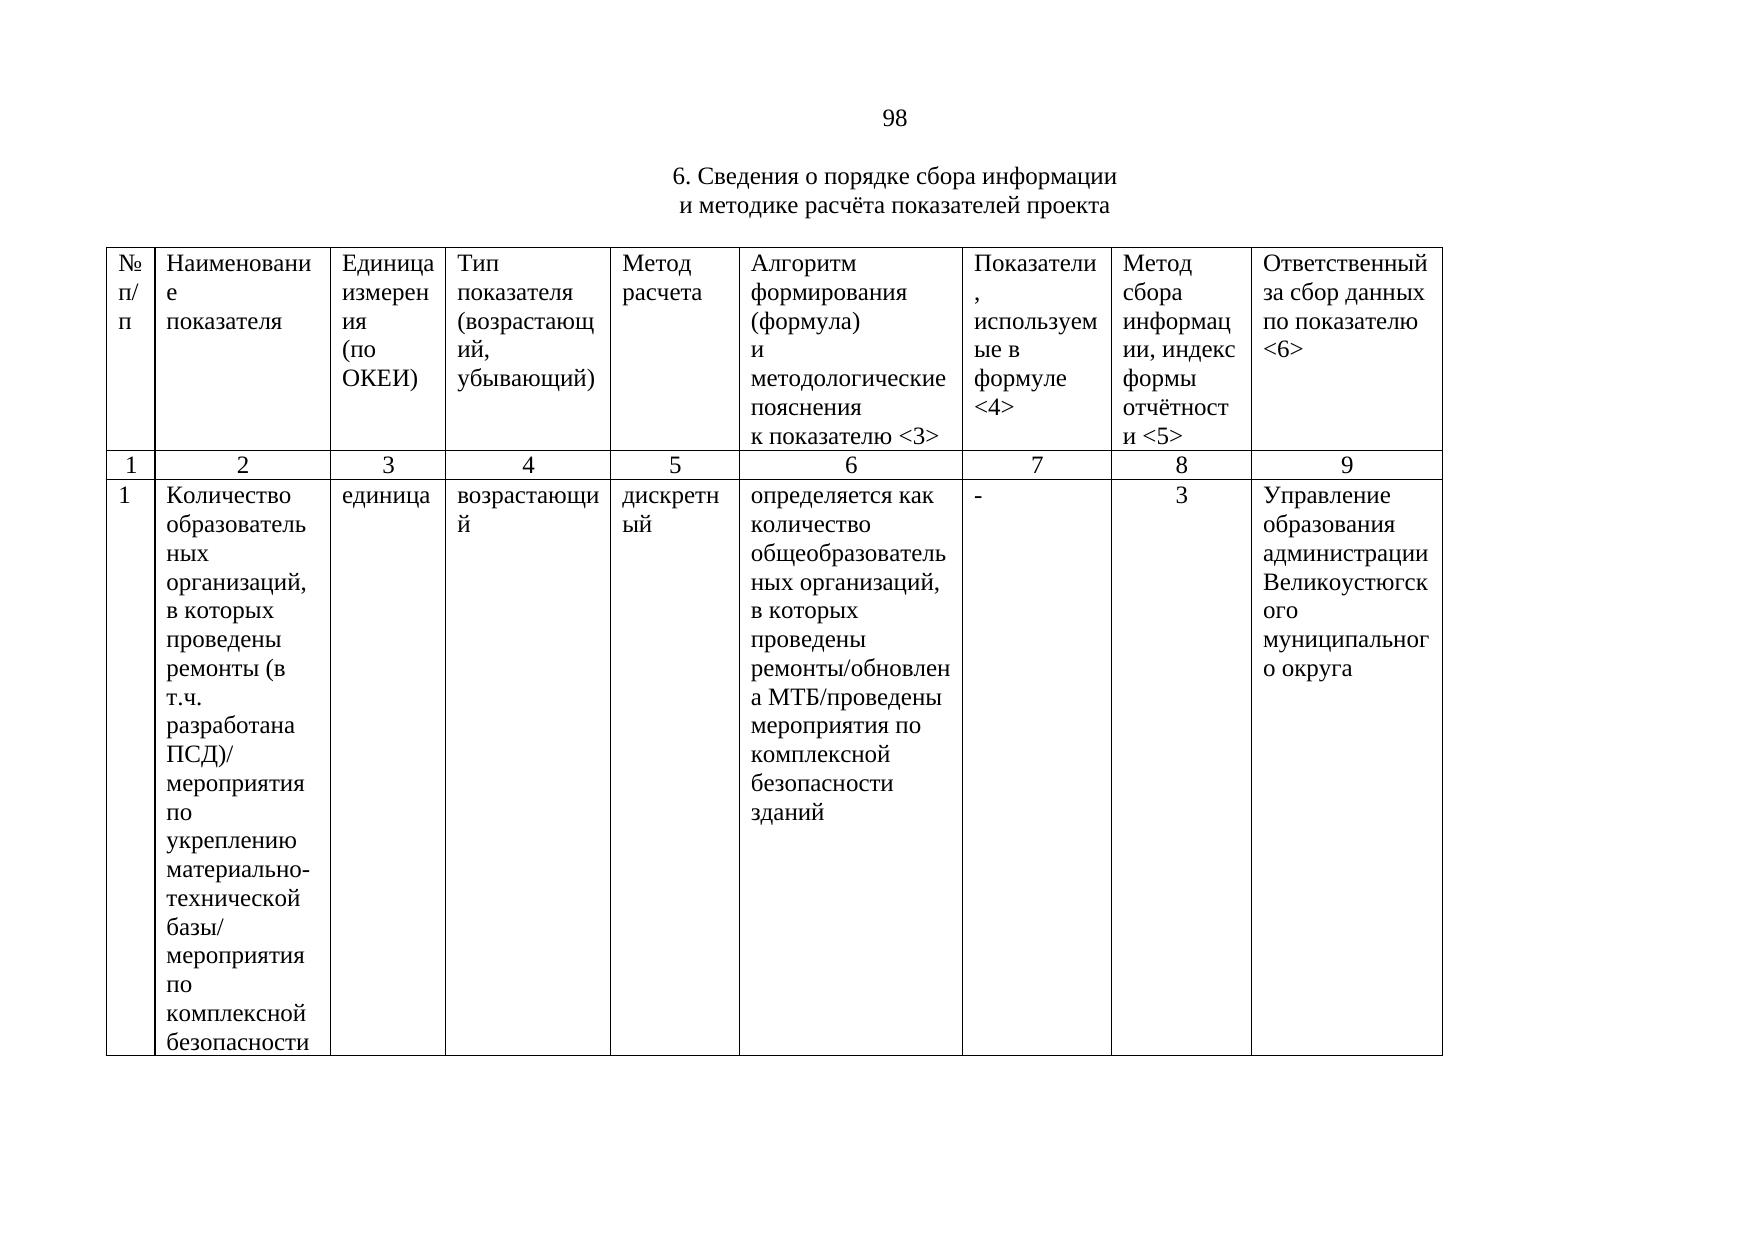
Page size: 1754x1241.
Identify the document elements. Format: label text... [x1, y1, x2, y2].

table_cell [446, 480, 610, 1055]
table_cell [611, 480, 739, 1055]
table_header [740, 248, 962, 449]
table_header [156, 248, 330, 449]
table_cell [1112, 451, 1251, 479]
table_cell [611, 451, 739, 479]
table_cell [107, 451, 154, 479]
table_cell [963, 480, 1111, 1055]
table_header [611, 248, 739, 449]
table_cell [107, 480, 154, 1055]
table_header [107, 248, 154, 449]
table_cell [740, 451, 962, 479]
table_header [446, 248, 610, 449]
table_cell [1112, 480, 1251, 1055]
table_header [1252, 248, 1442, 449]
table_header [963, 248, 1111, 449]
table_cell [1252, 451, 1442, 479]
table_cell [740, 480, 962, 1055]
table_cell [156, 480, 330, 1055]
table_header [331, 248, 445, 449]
text и методике расчёта показателей проекта [118, 190, 1671, 218]
text 6. Сведения о порядке сбора информации [118, 161, 1671, 190]
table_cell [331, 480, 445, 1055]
text 98 [118, 103, 1671, 132]
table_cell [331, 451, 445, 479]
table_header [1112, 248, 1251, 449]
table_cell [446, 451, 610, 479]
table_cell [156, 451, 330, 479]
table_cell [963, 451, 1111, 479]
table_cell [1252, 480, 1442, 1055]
